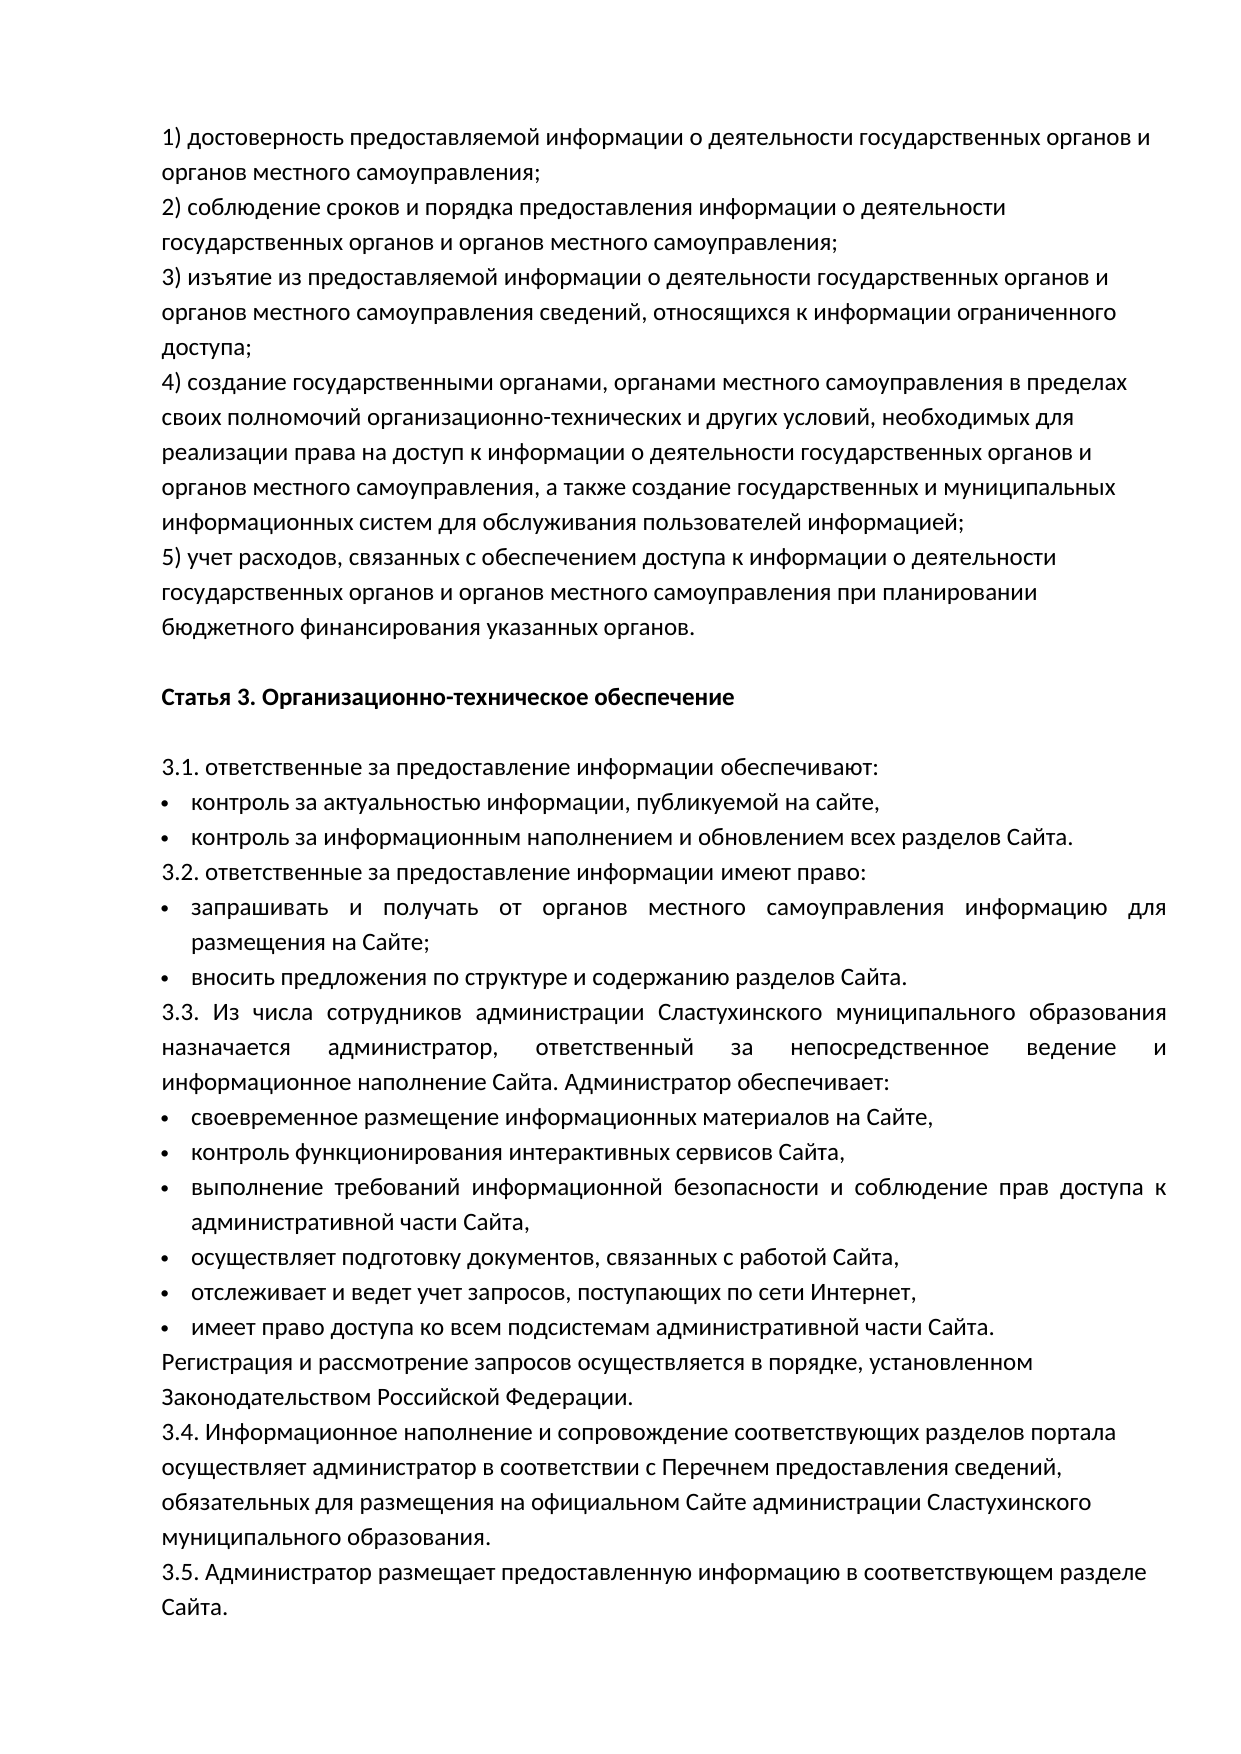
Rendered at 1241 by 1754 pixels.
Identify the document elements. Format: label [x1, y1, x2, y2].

table_header [159, 118, 1171, 1624]
